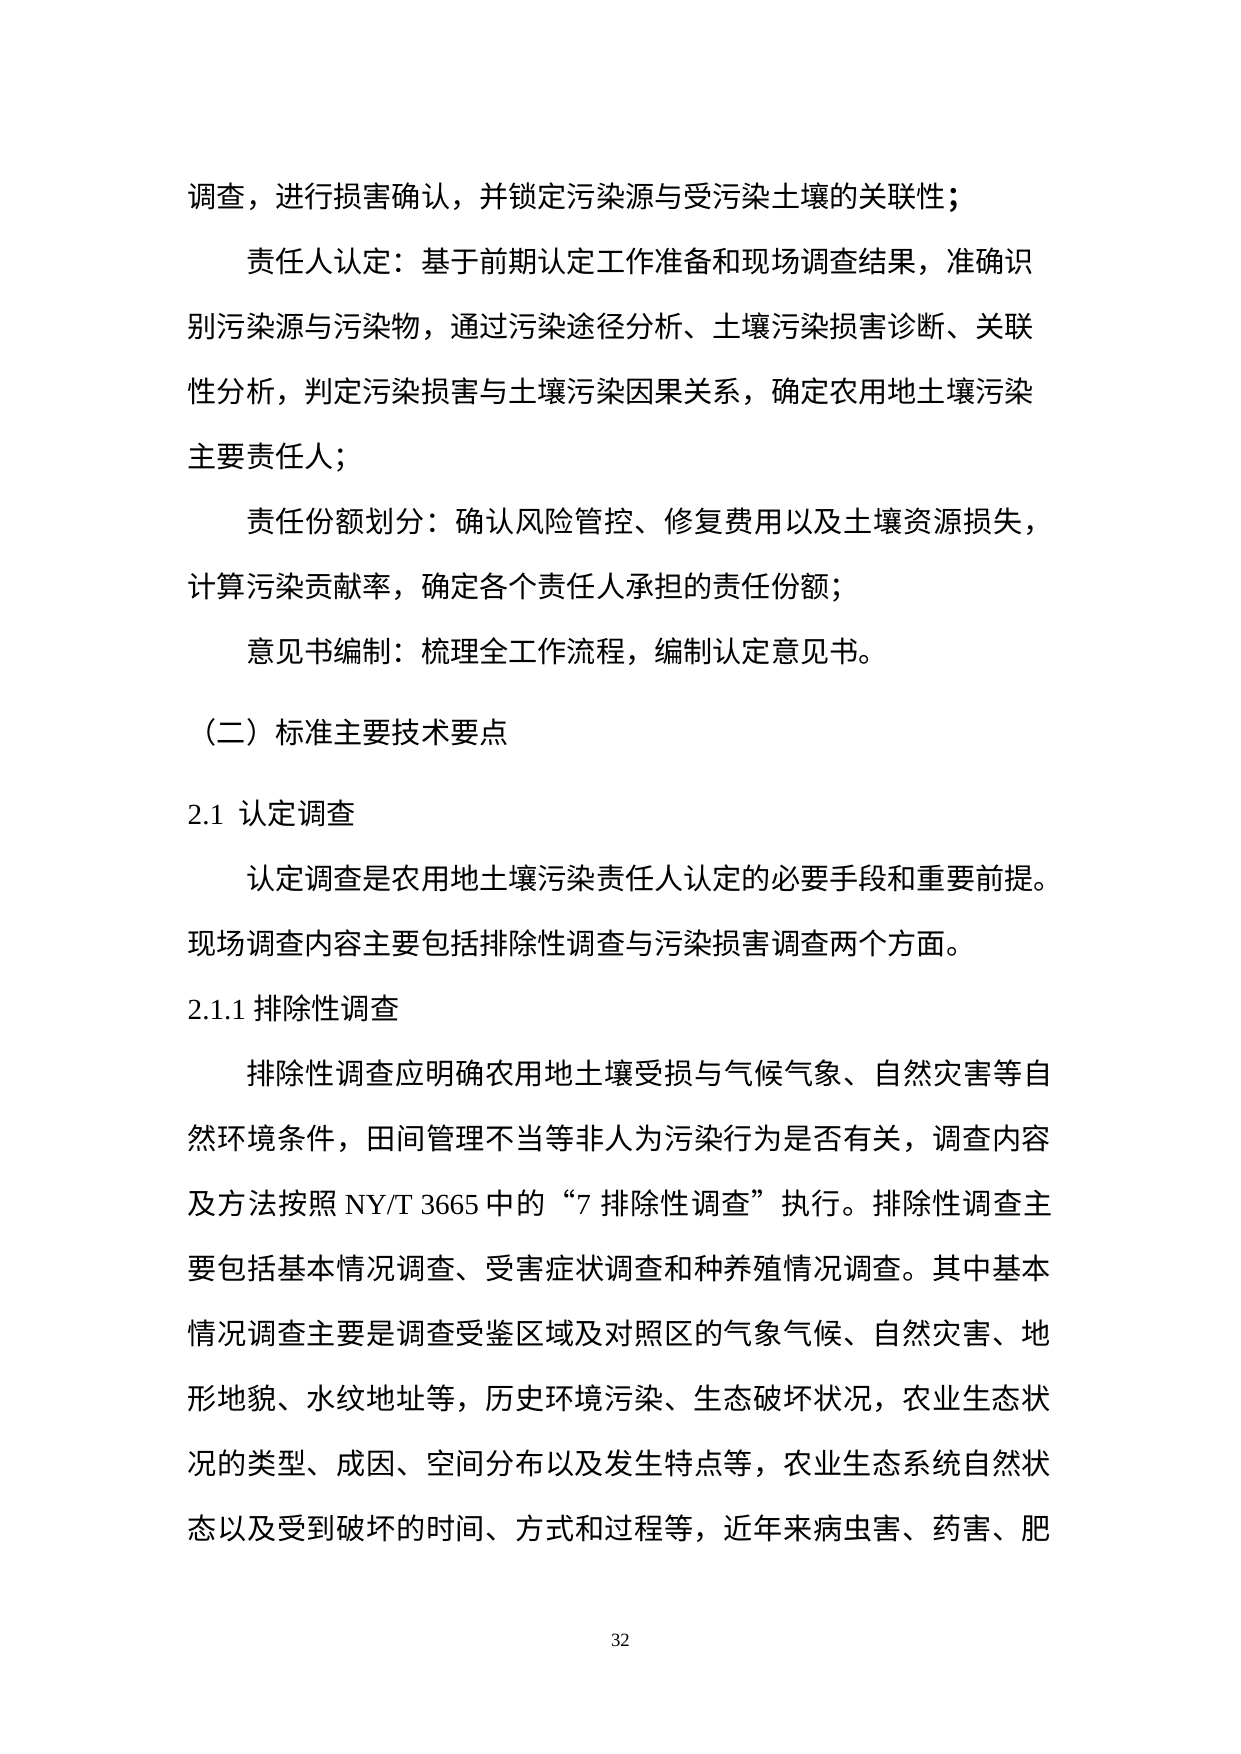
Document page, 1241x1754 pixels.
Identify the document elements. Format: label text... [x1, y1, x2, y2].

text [187, 1039, 1053, 1559]
text 意见书编制：梳理全工作流程，编制认定意见书。 [187, 617, 1053, 682]
text 2.1 认定调查 [187, 779, 1053, 844]
text 认定调查是农用地土壤污染责任人认定的必要手段和重要前提。现场调查内容主要包括排除性调查与污染损害调查两个方面。 [187, 844, 1053, 974]
text 责任人认定：基于前期认定工作准备和现场调查结果，准确识别污染源与污染物，通过污染途径分析、土壤污染损害诊断、关联性分析，判定污染损害与土壤污染因果关系，确定农用地土壤污染主要责任人； [187, 227, 1053, 487]
text （二）标准主要技术要点 [187, 698, 1053, 763]
text 2.1.1 排除性调查 [187, 974, 1053, 1039]
text 责任份额划分：确认风险管控、修复费用以及土壤资源损失，计算污染贡献率，确定各个责任人承担的责任份额； [187, 487, 1053, 617]
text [187, 162, 1053, 227]
